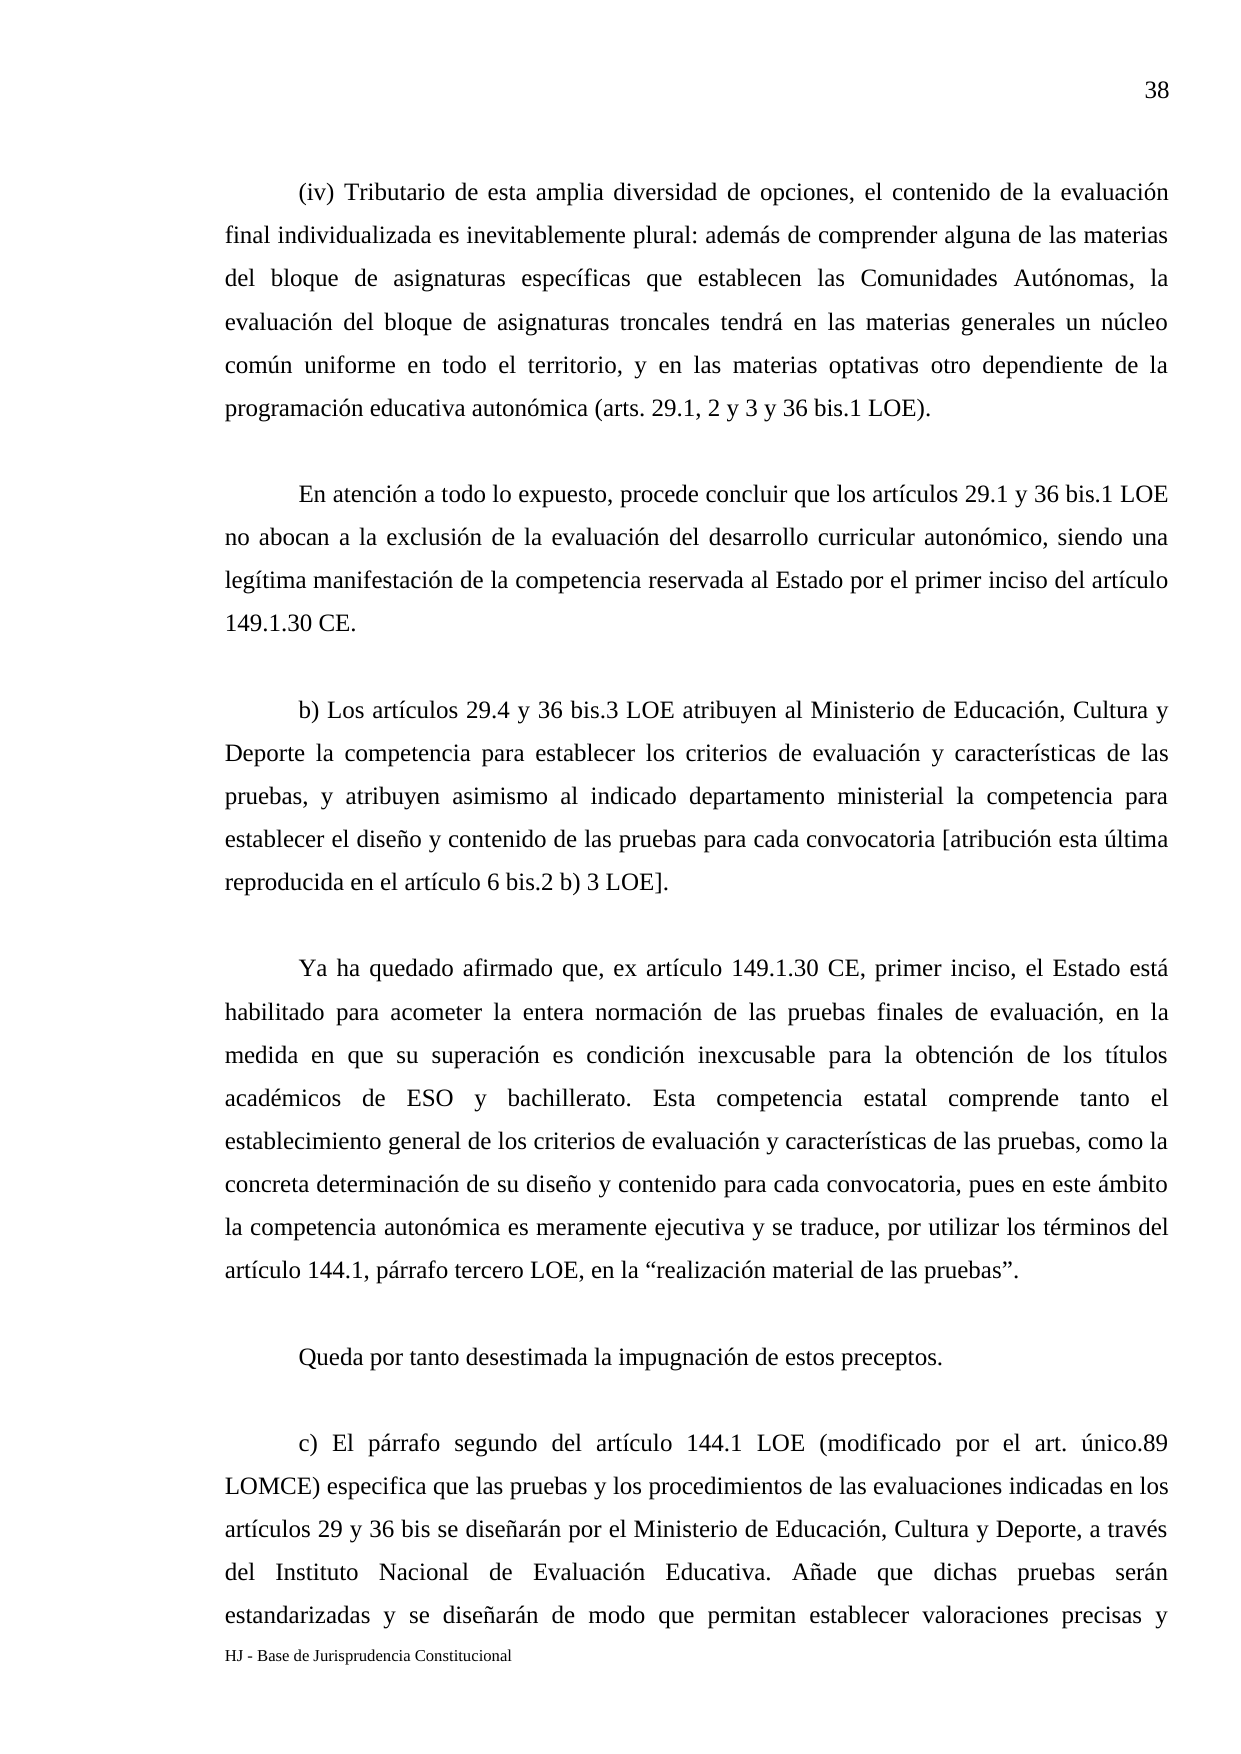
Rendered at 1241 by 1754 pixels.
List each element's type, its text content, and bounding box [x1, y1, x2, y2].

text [224, 1428, 1169, 1629]
text En atención a todo lo expuesto, procede concluir que los artículos 29.1 y 36 bis.1 LOE no abocan a la exclusión de la evaluación del desarrollo curricular autonómico, siendo una legítima manifestación de la competencia reservada al Estado por el primer inciso del artículo 149.1.30 CE. [224, 479, 1169, 637]
text b) Los artículos 29.4 y 36 bis.3 LOE atribuyen al Ministerio de Educación, Cultura y Deporte la competencia para establecer los criterios de evaluación y características de las pruebas, y atribuyen asimismo al indicado departamento ministerial la competencia para establecer el diseño y contenido de las pruebas para cada convocatoria [atribución esta última reproducida en el artículo 6 bis.2 b) 3 LOE]. [224, 695, 1169, 896]
text (iv) Tributario de esta amplia diversidad de opciones, el contenido de la evaluación final individualizada es inevitablemente plural: además de comprender alguna de las materias del bloque de asignaturas específicas que establecen las Comunidades Autónomas, la evaluación del bloque de asignaturas troncales tendrá en las materias generales un núcleo común uniforme en todo el territorio, y en las materias optativas otro dependiente de la programación educativa autonómica (arts. 29.1, 2 y 3 y 36 bis.1 LOE). [224, 177, 1169, 422]
text Queda por tanto desestimada la impugnación de estos preceptos. [224, 1342, 1169, 1370]
text Ya ha quedado afirmado que, ex artículo 149.1.30 CE, primer inciso, el Estado está habilitado para acometer la entera normación de las pruebas finales de evaluación, en la medida en que su superación es condición inexcusable para la obtención de los títulos académicos de ESO y bachillerato. Esta competencia estatal comprende tanto el establecimiento general de los criterios de evaluación y características de las pruebas, como la concreta determinación de su diseño y contenido para cada convocatoria, pues en este ámbito la competencia autonómica es meramente ejecutiva y se traduce, por utilizar los términos del artículo 144.1, párrafo tercero LOE, en la “realización material de las pruebas”. [224, 953, 1169, 1284]
